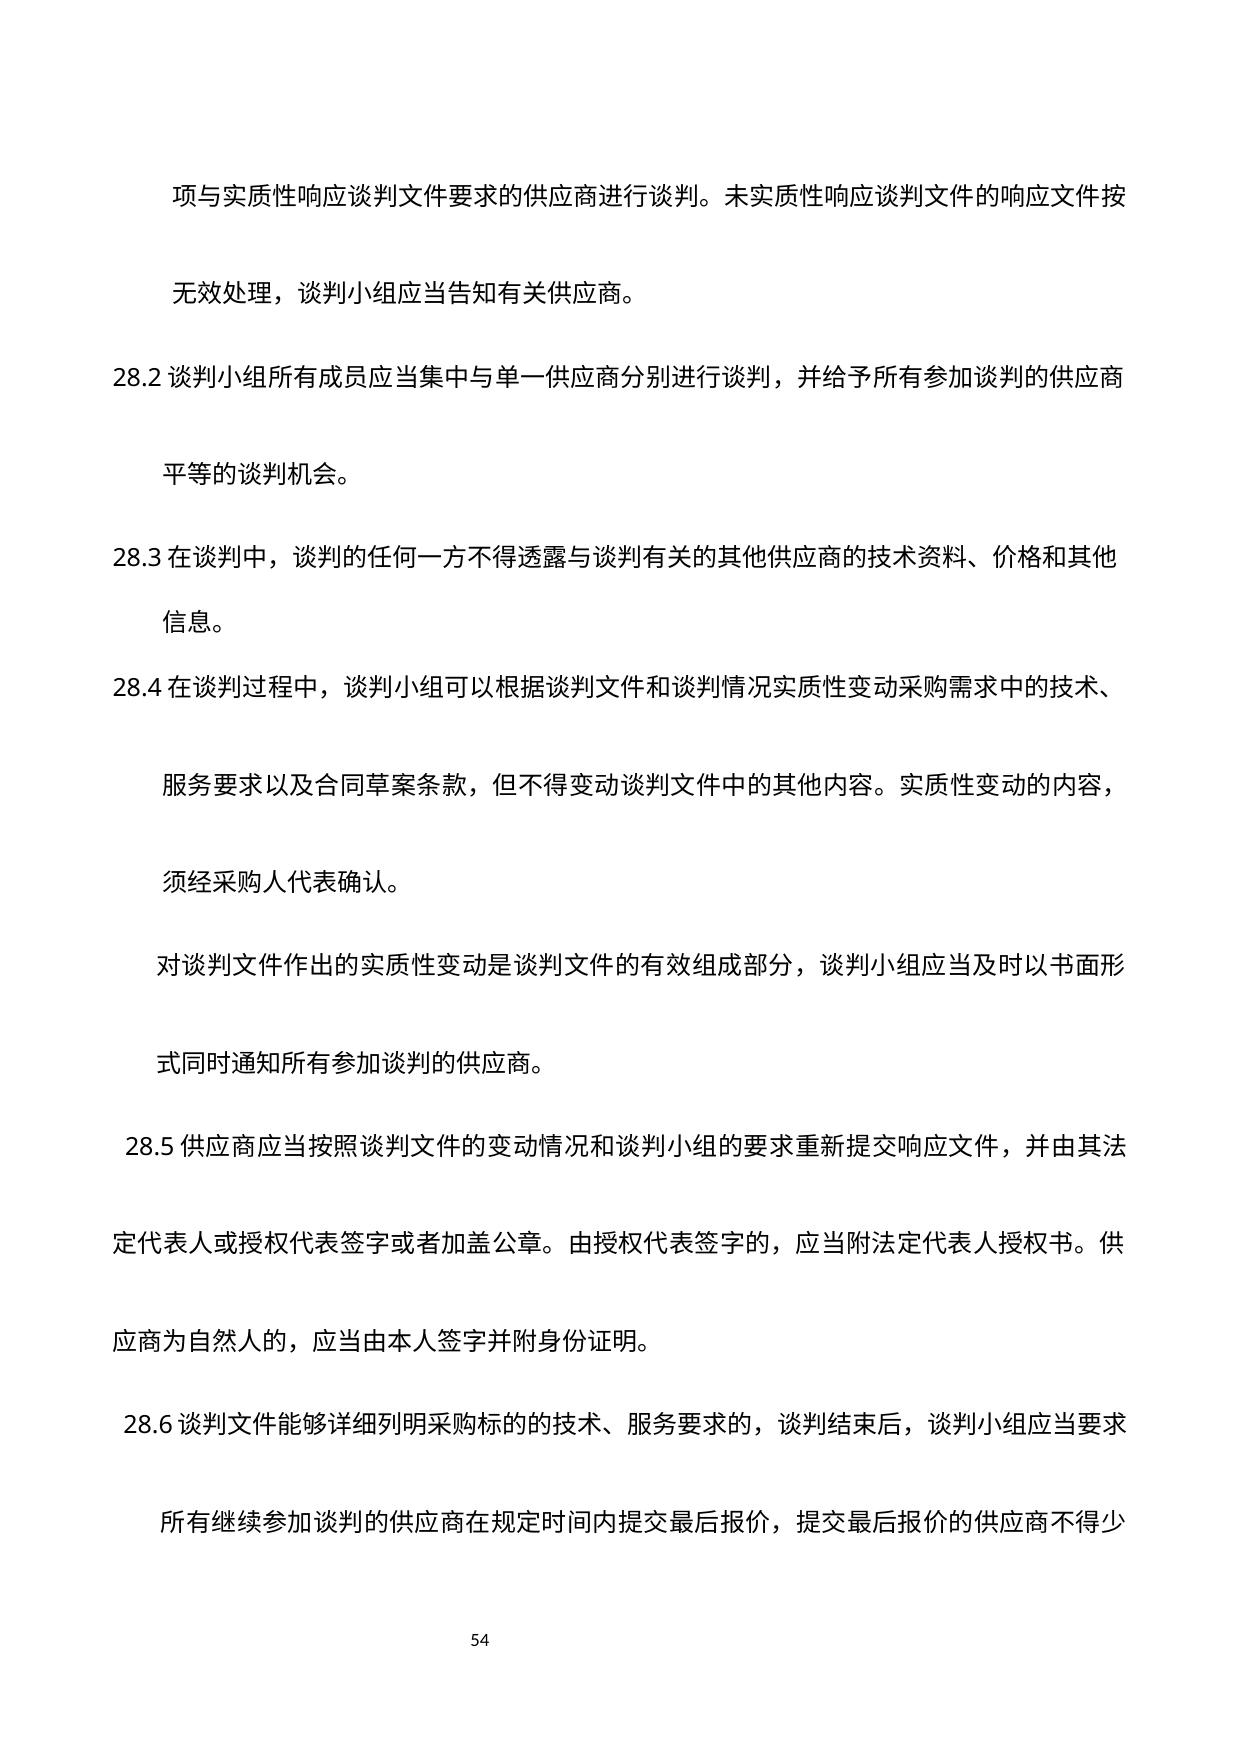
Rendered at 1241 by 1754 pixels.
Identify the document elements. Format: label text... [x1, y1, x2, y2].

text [123, 1390, 1128, 1553]
text 28.5供应商应当按照谈判文件的变动情况和谈判小组的要求重新提交响应文件，并由其法定代表人或授权代表签字或者加盖公章。由授权代表签字的，应当附法定代表人授权书。供应商为自然人的，应当由本人签字并附身份证明。 [112, 1112, 1128, 1372]
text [122, 162, 1128, 324]
text 28.2谈判小组所有成员应当集中与单一供应商分别进行谈判，并给予所有参加谈判的供应商平等的谈判机会。 [112, 343, 1128, 505]
text 28.4在谈判过程中，谈判小组可以根据谈判文件和谈判情况实质性变动采购需求中的技术、服务要求以及合同草案条款，但不得变动谈判文件中的其他内容。实质性变动的内容，须经采购人代表确认。 [112, 653, 1128, 913]
text 对谈判文件作出的实质性变动是谈判文件的有效组成部分，谈判小组应当及时以书面形式同时通知所有参加谈判的供应商。 [156, 931, 1128, 1094]
text 28.3在谈判中，谈判的任何一方不得透露与谈判有关的其他供应商的技术资料、价格和其他信息。 [112, 523, 1128, 653]
